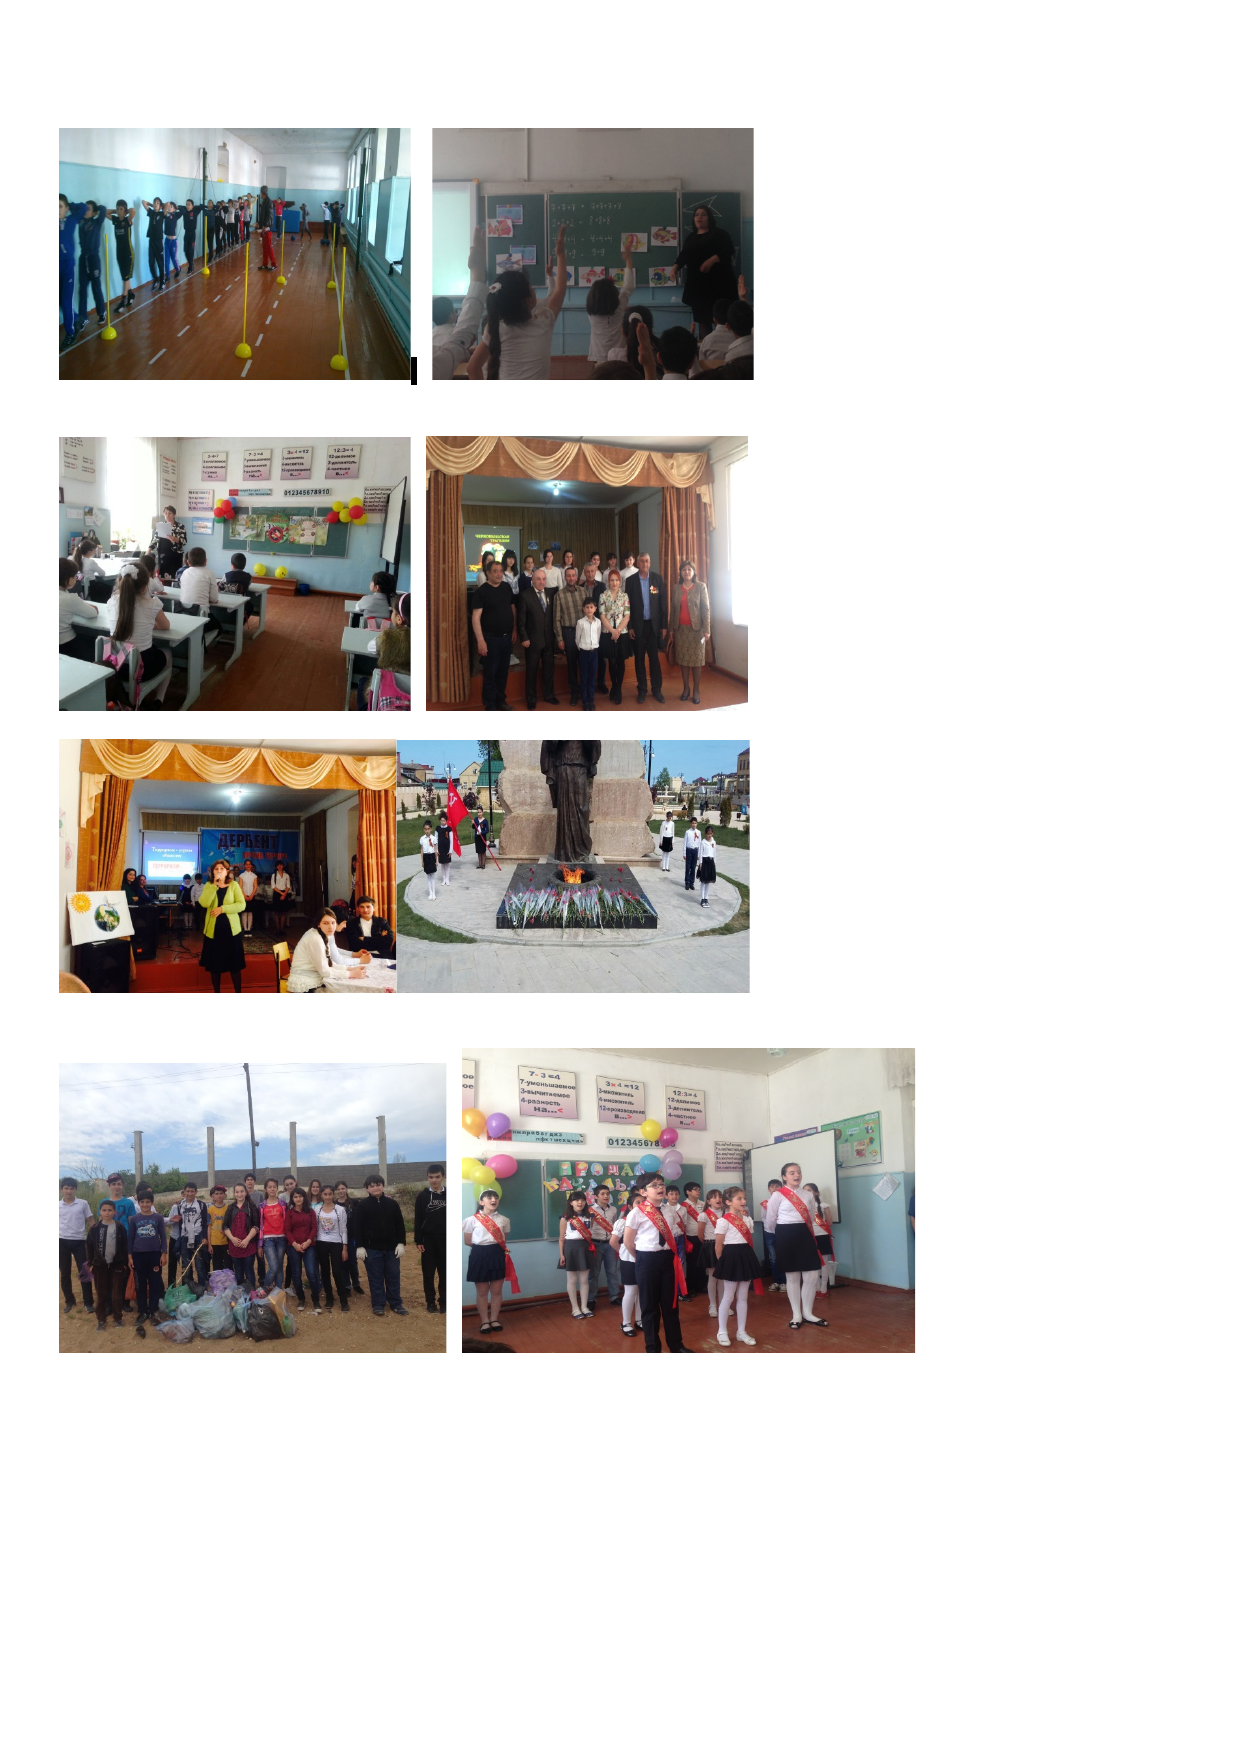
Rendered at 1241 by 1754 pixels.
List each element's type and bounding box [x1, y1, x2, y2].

picture [59, 128, 411, 380]
picture [59, 739, 750, 993]
picture [462, 1048, 916, 1353]
picture [432, 128, 754, 380]
picture [426, 436, 748, 711]
picture [59, 437, 411, 711]
picture [59, 1063, 447, 1353]
